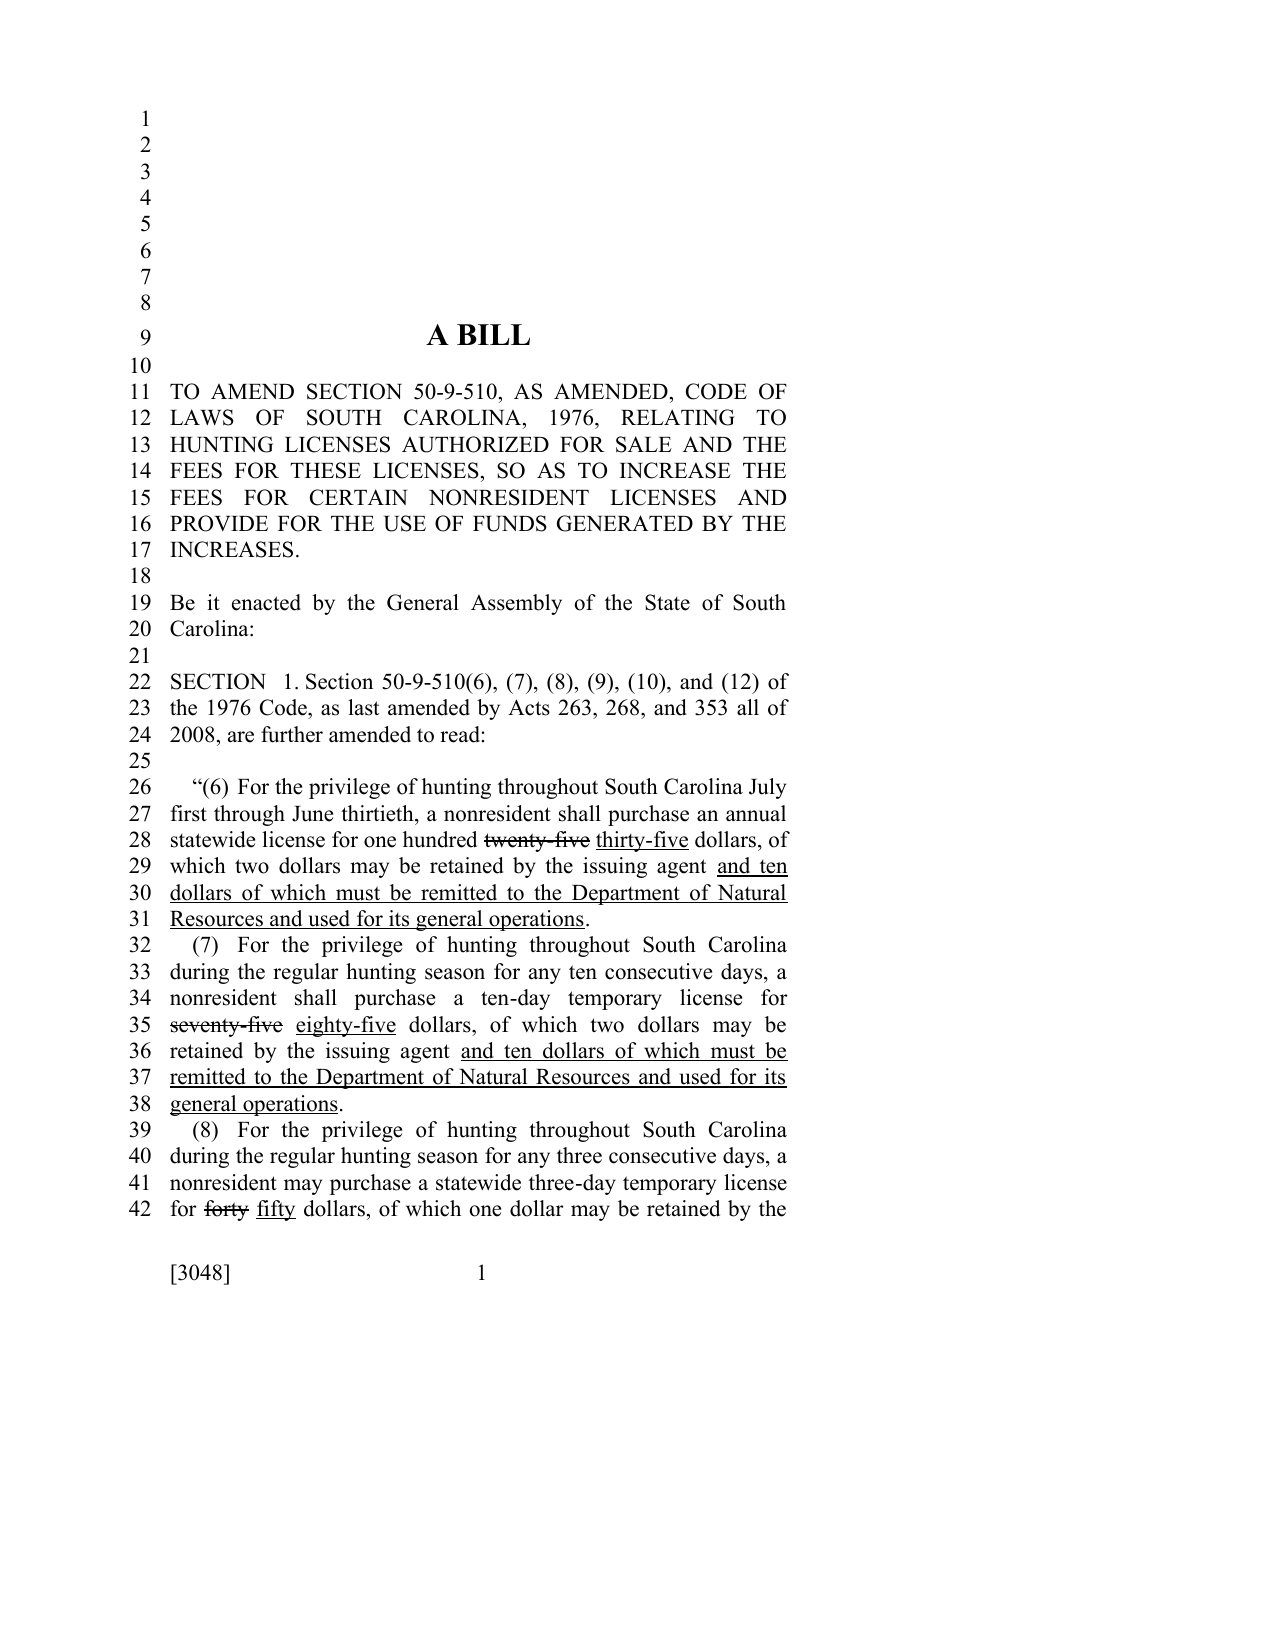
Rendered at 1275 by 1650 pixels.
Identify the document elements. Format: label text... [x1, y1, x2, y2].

text “(6) For the privilege of hunting throughout South Carolina July first through June thirtieth, a nonresident shall purchase an annual statewide license for one hundred twenty-five thirty-five dollars, of which two dollars may be retained by the issuing agent and ten dollars of which must be remitted to the Department of Natural Resources and used for its general operations. [169, 773, 787, 902]
text TO AMEND SECTION 50-9-510, AS AMENDED, CODE OF LAWS OF SOUTH CAROLINA, 1976, RELATING TO HUNTING LICENSES AUTHORIZED FOR SALE AND THE FEES FOR THESE LICENSES, SO AS TO INCREASE THE FEES FOR CERTAIN NONRESIDENT LICENSES AND PROVIDE FOR THE USE OF FUNDS GENERATED BY THE INCREASES. [169, 378, 787, 563]
text (7) For the privilege of hunting throughout South Carolina during the regular hunting season for any ten consecutive days, a nonresident shall purchase a ten-day temporary license for seventy-five eighty-five dollars, of which two dollars may be retained by the issuing agent and ten dollars of which must be remitted to the Department of Natural Resources and used for its general operations. [169, 932, 787, 1086]
text Be it enacted by the General Assembly of the State of South Carolina: [169, 589, 787, 642]
text A BILL [169, 316, 787, 352]
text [169, 1116, 787, 1221]
text SECTION 1. Section 50-9-510(6), (7), (8), (9), (10), and (12) of the 1976 Code, as last amended by Acts 263, 268, and 353 all of 2008, are further amended to read: [169, 668, 787, 747]
